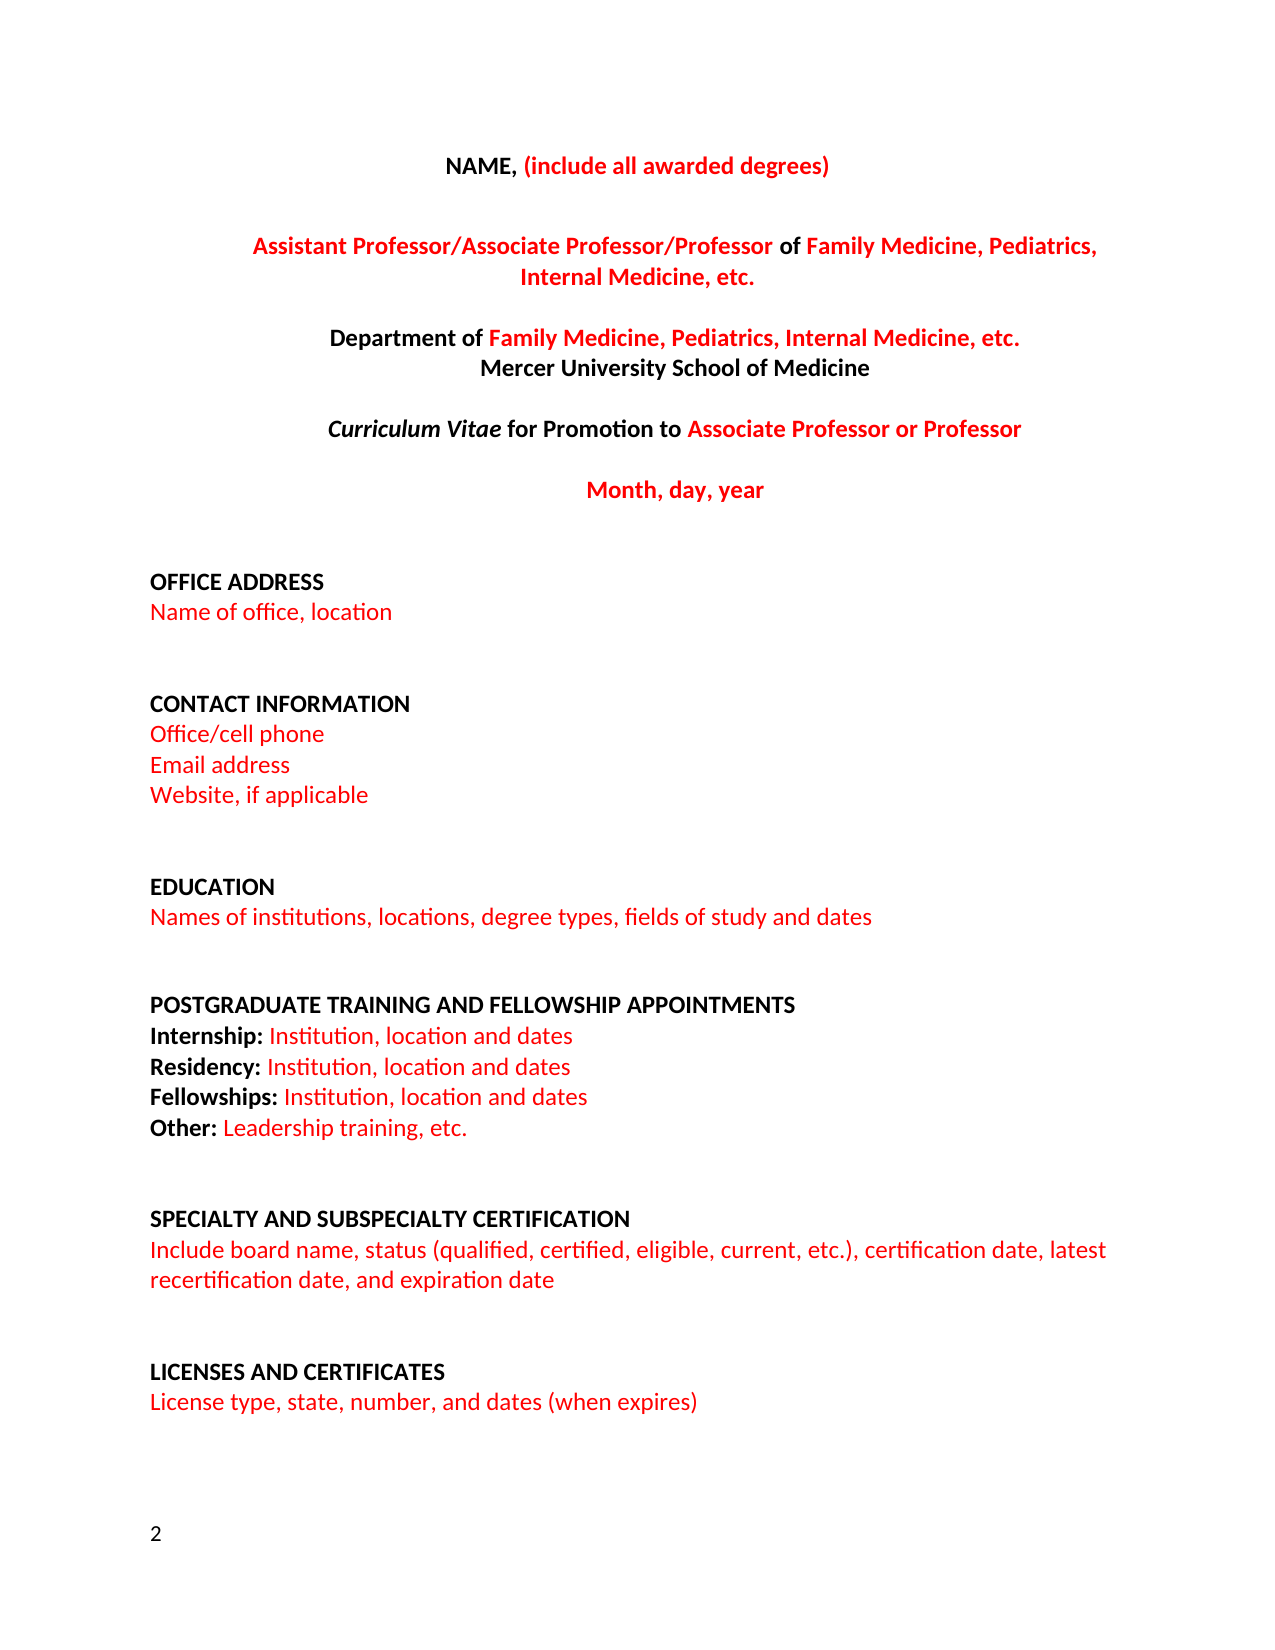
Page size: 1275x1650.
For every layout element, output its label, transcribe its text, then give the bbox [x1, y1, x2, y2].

text OFFICE ADDRESS [150, 566, 1125, 596]
text Names of institutions, locations, degree types, fields of study and dates [150, 902, 1125, 932]
text POSTGRADUATE TRAINING AND FELLOWSHIP APPOINTMENTS [150, 989, 1125, 1020]
text Email address [150, 749, 1125, 779]
text Department of Family Medicine, Pediatrics, Internal Medicine, etc. [150, 322, 1125, 352]
text Include board name, status (qualified, certified, eligible, current, etc.), certification date, latest recertification date, and expiration date [150, 1234, 1125, 1295]
text LICENSES AND CERTIFICATES [150, 1356, 1125, 1386]
text Name of office, location [150, 596, 1125, 627]
text License type, state, number, and dates (when expires) [150, 1386, 1125, 1417]
text CONTACT INFORMATION [150, 688, 1125, 718]
text Other: Leadership training, etc. [150, 1112, 1125, 1142]
text Fellowships: Institution, location and dates [150, 1081, 1125, 1112]
text Month, day, year [150, 474, 1125, 505]
text Curriculum Vitae for Promotion to Associate Professor or Professor [150, 413, 1125, 444]
text Residency: Institution, location and dates [150, 1051, 1125, 1081]
text EDUCATION [150, 871, 1125, 902]
text Assistant Professor/Associate Professor/Professor of Family Medicine, Pediatrics, Internal Medicine, etc. [150, 230, 1125, 291]
text Office/cell phone [150, 718, 1125, 749]
text Website, if applicable [150, 779, 1125, 810]
text SPECIALTY AND SUBSPECIALTY CERTIFICATION [150, 1203, 1125, 1234]
text Mercer University School of Medicine [150, 352, 1125, 383]
text Internship: Institution, location and dates [150, 1020, 1125, 1051]
text NAME, (include all awarded degrees) [150, 150, 1125, 181]
